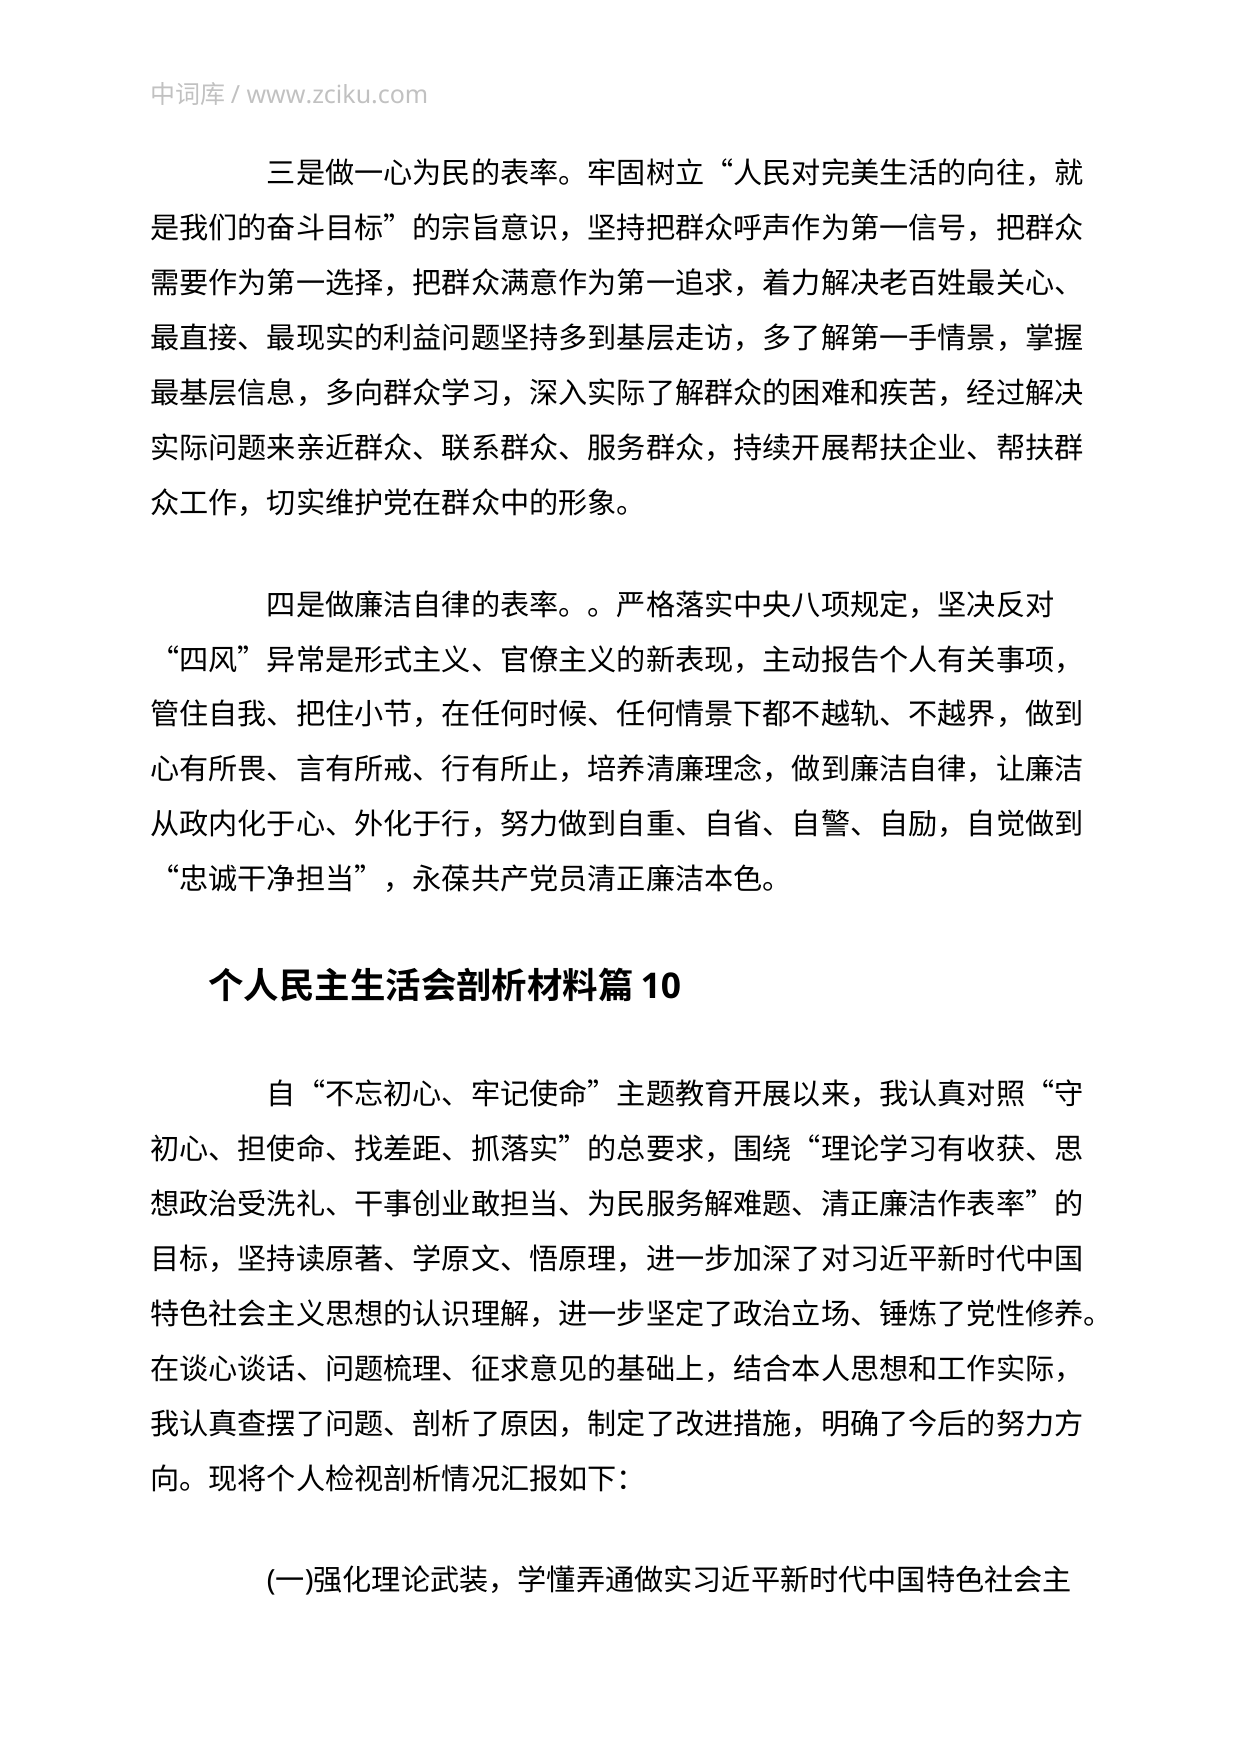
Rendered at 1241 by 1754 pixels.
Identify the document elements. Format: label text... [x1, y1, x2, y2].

text 个人民主生活会剖析材料篇10 [150, 957, 1090, 1009]
text 四是做廉洁自律的表率。。严格落实中央八项规定，坚决反对“四风”异常是形式主义、官僚主义的新表现，主动报告个人有关事项，管住自我、把住小节，在任何时候、任何情景下都不越轨、不越界，做到心有所畏、言有所戒、行有所止，培养清廉理念，做到廉洁自律，让廉洁从政内化于心、外化于行，努力做到自重、自省、自警、自励，自觉做到“忠诚干净担当”，永葆共产党员清正廉洁本色。 [150, 581, 1090, 898]
text 自“不忘初心、牢记使命”主题教育开展以来，我认真对照“守初心、担使命、找差距、抓落实”的总要求，围绕“理论学习有收获、思想政治受洗礼、干事创业敢担当、为民服务解难题、清正廉洁作表率”的目标，坚持读原著、学原文、悟原理，进一步加深了对习近平新时代中国特色社会主义思想的认识理解，进一步坚定了政治立场、锤炼了党性修养。在谈心谈话、问题梳理、征求意见的基础上，结合本人思想和工作实际，我认真查摆了问题、剖析了原因，制定了改进措施，明确了今后的努力方向。现将个人检视剖析情况汇报如下： [150, 1071, 1090, 1497]
text 三是做一心为民的表率。牢固树立“人民对完美生活的向往，就是我们的奋斗目标”的宗旨意识，坚持把群众呼声作为第一信号，把群众需要作为第一选择，把群众满意作为第一追求，着力解决老百姓最关心、最直接、最现实的利益问题坚持多到基层走访，多了解第一手情景，掌握最基层信息，多向群众学习，深入实际了解群众的困难和疾苦，经过解决实际问题来亲近群众、联系群众、服务群众，持续开展帮扶企业、帮扶群众工作，切实维护党在群众中的形象。 [150, 150, 1090, 522]
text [150, 1557, 1090, 1599]
